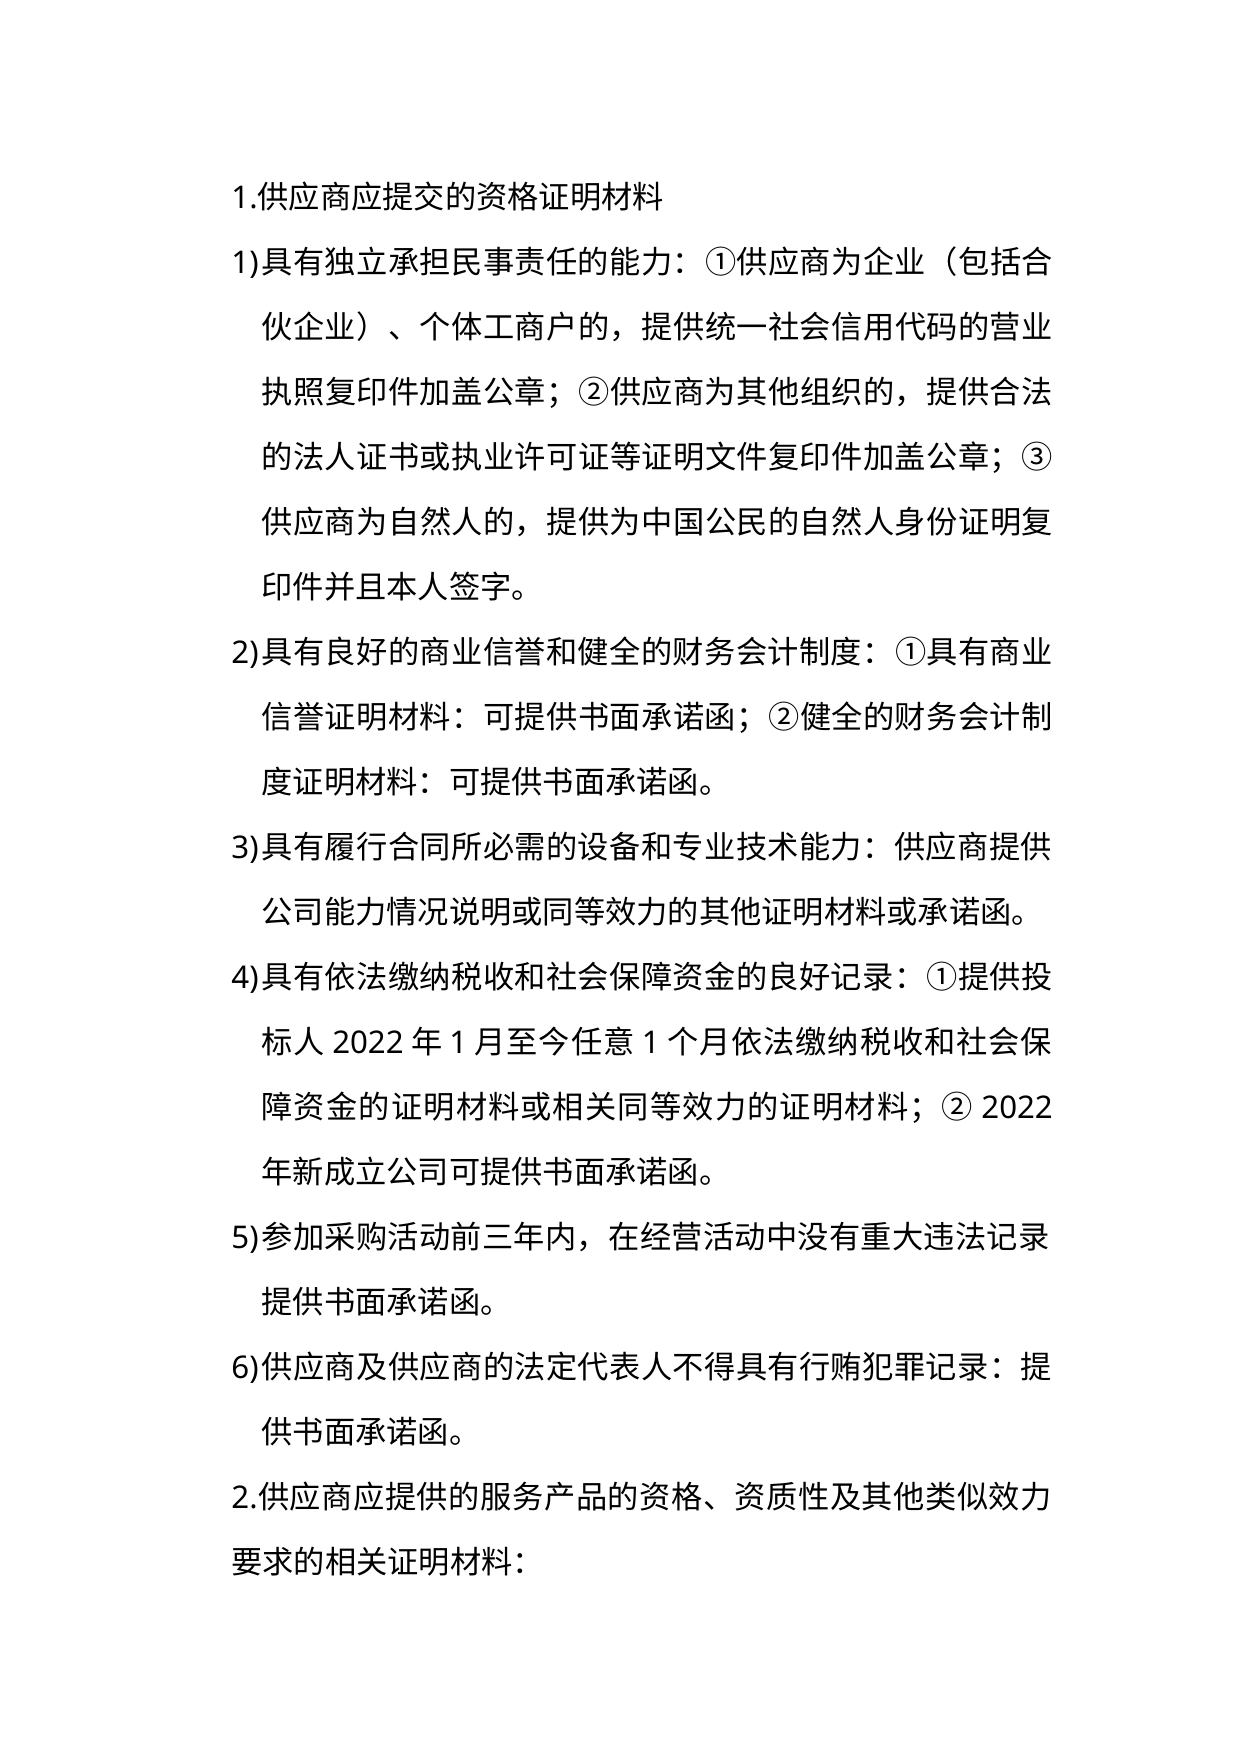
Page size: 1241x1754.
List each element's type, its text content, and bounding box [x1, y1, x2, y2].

list 具有独立承担民事责任的能力：①供应商为企业（包括合伙企业）、个体工商户的，提供统一社会信用代码的营业执照复印件加盖公章；②供应商为其他组织的，提供合法的法人证书或执业许可证等证明文件复印件加盖公章；③供应商为自然人的，提供为中国公民的自然人身份证明复印件并且本人签字。 [231, 227, 1053, 617]
list 具有良好的商业信誉和健全的财务会计制度：①具有商业信誉证明材料：可提供书面承诺函；②健全的财务会计制度证明材料：可提供书面承诺函。 [231, 617, 1053, 812]
list 参加采购活动前三年内，在经营活动中没有重大违法记录：提供书面承诺函。 [231, 1202, 1053, 1332]
list 1.供应商应提交的资格证明材料 [231, 162, 1053, 227]
list 具有依法缴纳税收和社会保障资金的良好记录：①提供投标人2022年1月至今任意1个月依法缴纳税收和社会保障资金的证明材料或相关同等效力的证明材料；②2022年新成立公司可提供书面承诺函。 [231, 942, 1053, 1202]
list 供应商及供应商的法定代表人不得具有行贿犯罪记录：提供书面承诺函。 [231, 1332, 1053, 1462]
list 2.供应商应提供的服务产品的资格、资质性及其他类似效力要求的相关证明材料： [231, 1462, 1053, 1592]
list 具有履行合同所必需的设备和专业技术能力：供应商提供公司能力情况说明或同等效力的其他证明材料或承诺函。 [231, 812, 1053, 942]
